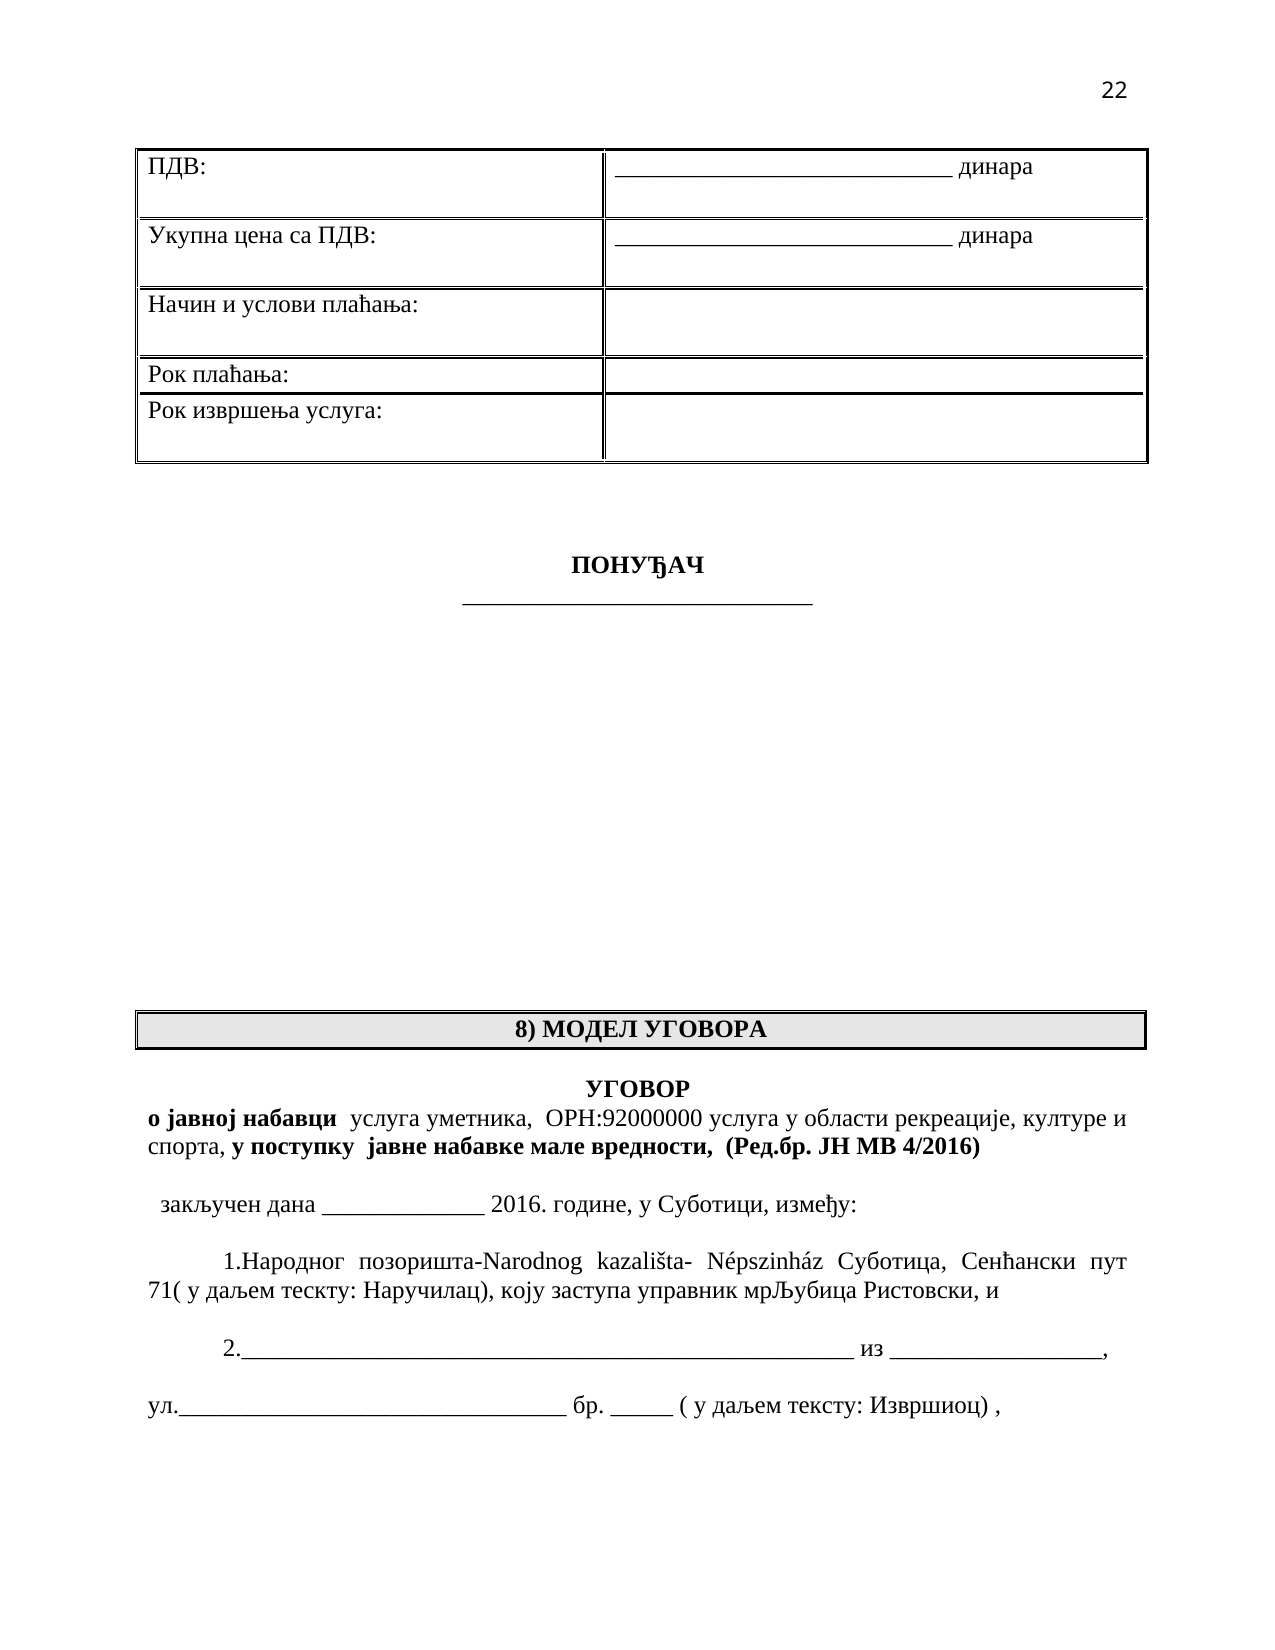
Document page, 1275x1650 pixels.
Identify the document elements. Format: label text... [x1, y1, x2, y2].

text 2._________________________________________________ из _________________, [148, 1333, 1127, 1361]
text ПОНУЂАЧ [148, 550, 1127, 579]
text ул._______________________________ бр. _____ ( у даљем тексту: Извршиоц) , [148, 1390, 1127, 1419]
table_cell Укупна цена са ПДВ: [138, 217, 603, 286]
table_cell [604, 150, 1146, 217]
text закључен дана _____________ 2016. године, у Суботици, између: [148, 1189, 1127, 1218]
table_cell Начин и услови плаћања: [138, 286, 603, 355]
table_cell ___________________________ динара [606, 217, 1146, 286]
text ____________________________ [148, 579, 1127, 608]
table_cell [604, 392, 1146, 461]
table_cell [604, 355, 1147, 392]
text о јавној набавци услуга уметника, ОРН:92000000 услуга у области рекреације, културе и спорта, у поступку јавне набавке мале вредности, (Ред.бр. ЈН МВ 4/2016) [148, 1103, 1127, 1160]
text 1.Народног позоришта-Narodnog kazališta- Népszinház Суботица, Сенћански пут 71( у даљем тескту: Наручилац), коју заступа управник мрЉубица Ристовски, и [148, 1246, 1127, 1304]
table_cell ПДВ: [138, 151, 604, 217]
table_cell Рок плаћања: [136, 355, 604, 392]
text УГОВОР [148, 1074, 1127, 1103]
table_cell [606, 286, 1146, 355]
table_header 8) МОДЕЛ УГОВОРА [138, 1014, 1144, 1047]
table_cell Рок извршења услуга: [138, 392, 604, 461]
